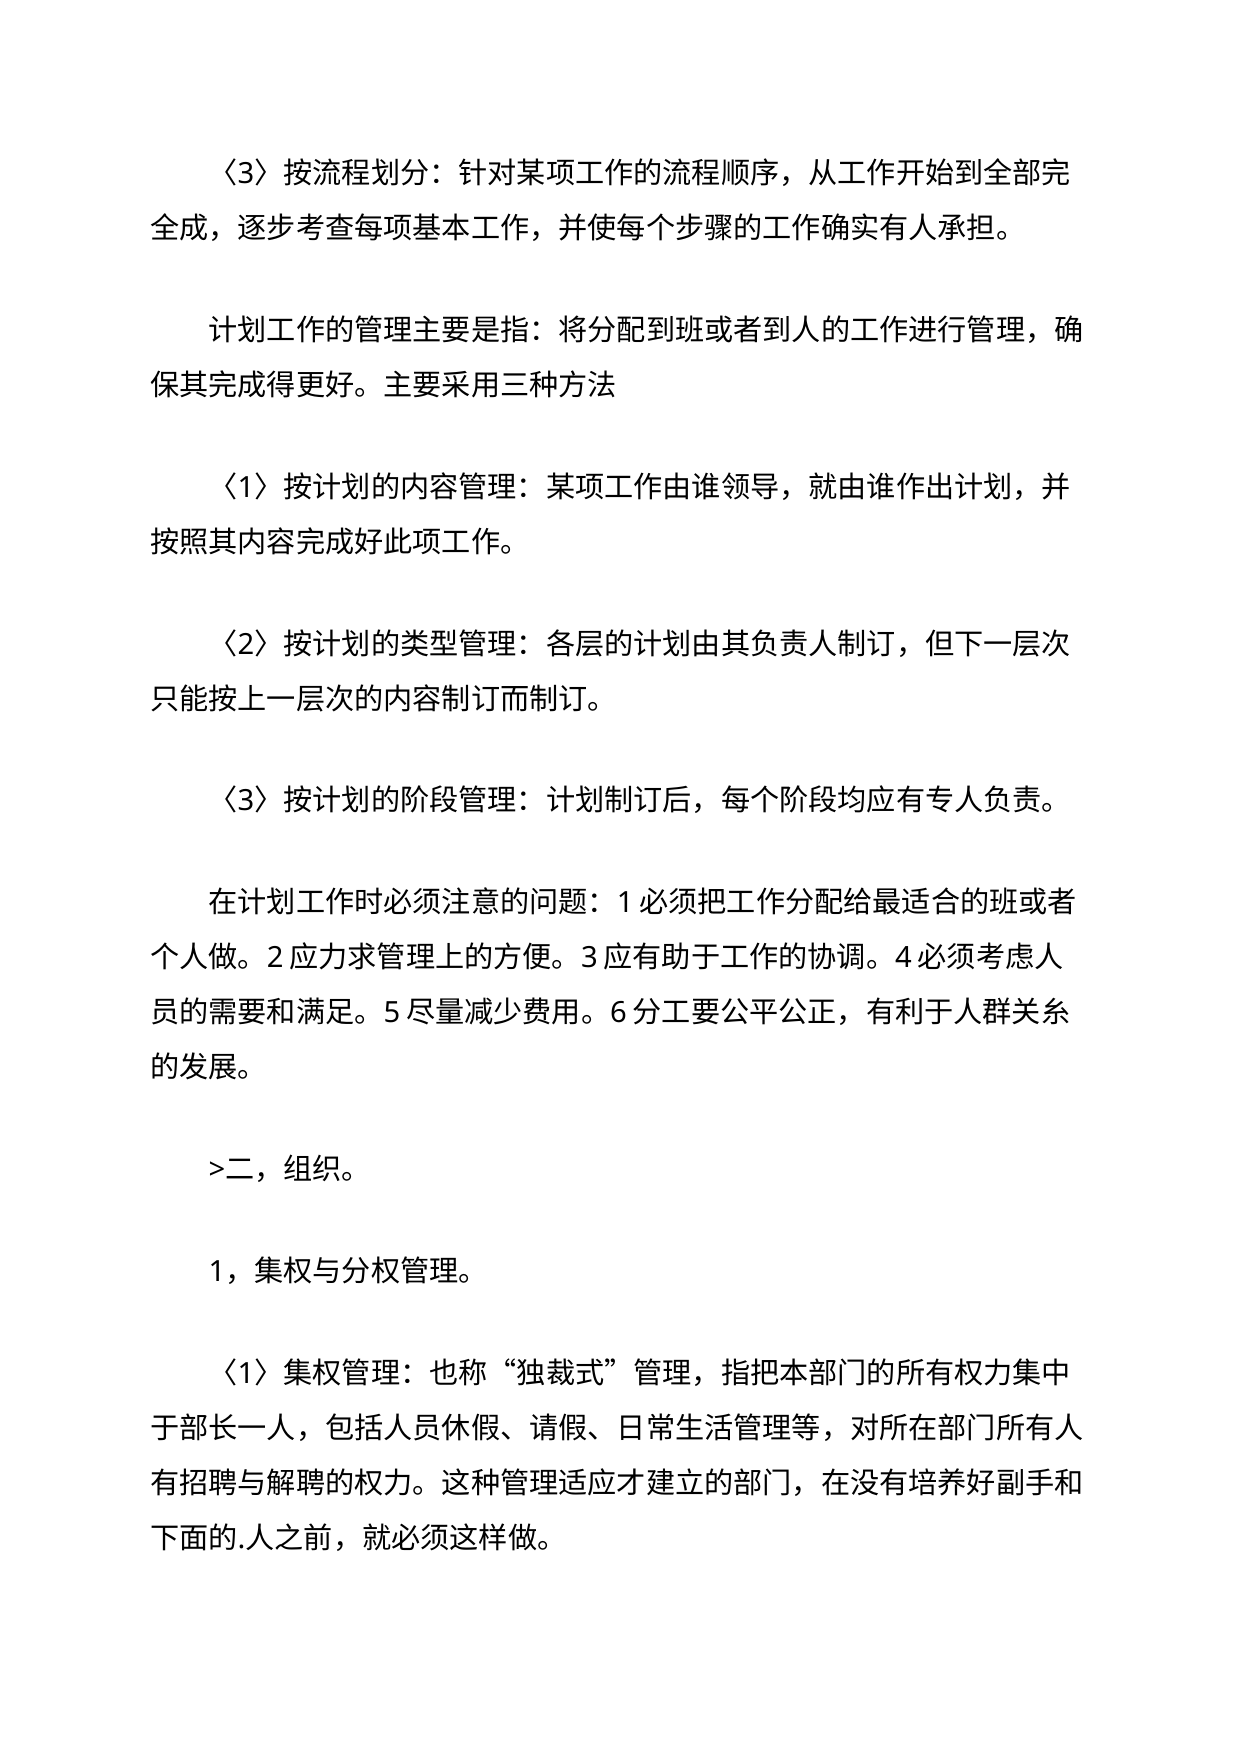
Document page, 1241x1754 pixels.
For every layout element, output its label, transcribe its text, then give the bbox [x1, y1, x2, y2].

text 〈1〉集权管理：也称“独裁式”管理，指把本部门的所有权力集中于部长一人，包括人员休假、请假、日常生活管理等，对所在部门所有人有招聘与解聘的权力。这种管理适应才建立的部门，在没有培养好副手和下面的.人之前，就必须这样做。 [150, 1350, 1090, 1557]
text 〈3〉按计划的阶段管理：计划制订后，每个阶段均应有专人负责。 [150, 777, 1090, 819]
text 在计划工作时必须注意的问题：1必须把工作分配给最适合的班或者个人做。2应力求管理上的方便。3应有助于工作的协调。4必须考虑人员的需要和满足。5尽量减少费用。6分工要公平公正，有利于人群关糸的发展。 [150, 879, 1090, 1086]
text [150, 307, 1090, 404]
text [150, 463, 1090, 561]
text >二，组织。 [150, 1146, 1090, 1188]
text 〈3〉按流程划分：针对某项工作的流程顺序，从工作开始到全部完全成，逐步考查每项基本工作，并使每个步骤的工作确实有人承担。 [150, 150, 1090, 247]
text 1，集权与分权管理。 [150, 1248, 1090, 1290]
text 〈2〉按计划的类型管理：各层的计划由其负责人制订，但下一层次只能按上一层次的内容制订而制订。 [150, 620, 1090, 717]
